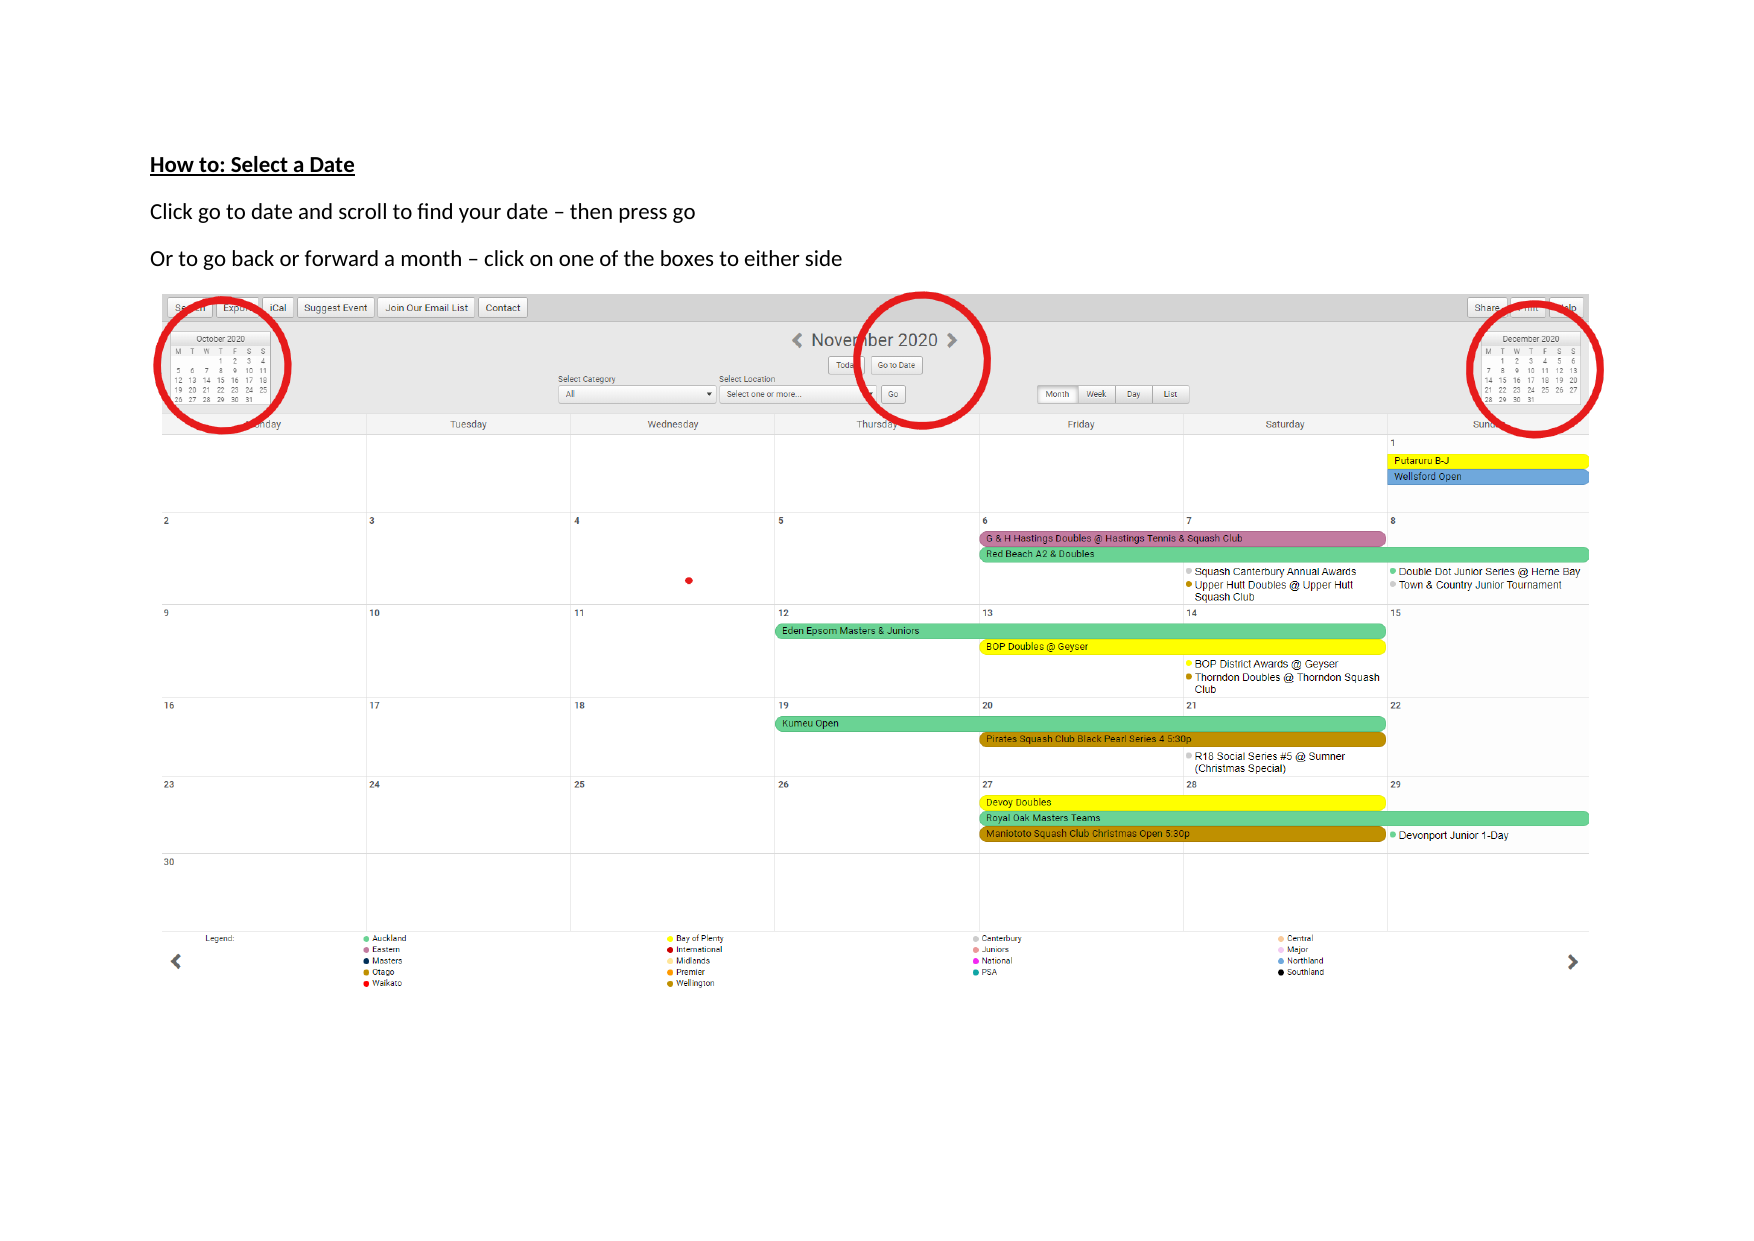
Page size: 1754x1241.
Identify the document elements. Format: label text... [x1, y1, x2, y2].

text Click go to date and scroll to find your date – then press go [150, 197, 1604, 225]
text How to: Select a Date [150, 150, 1604, 178]
text Or to go back or forward a month – click on one of the boxes to either side [150, 244, 1604, 272]
picture [150, 290, 1604, 990]
